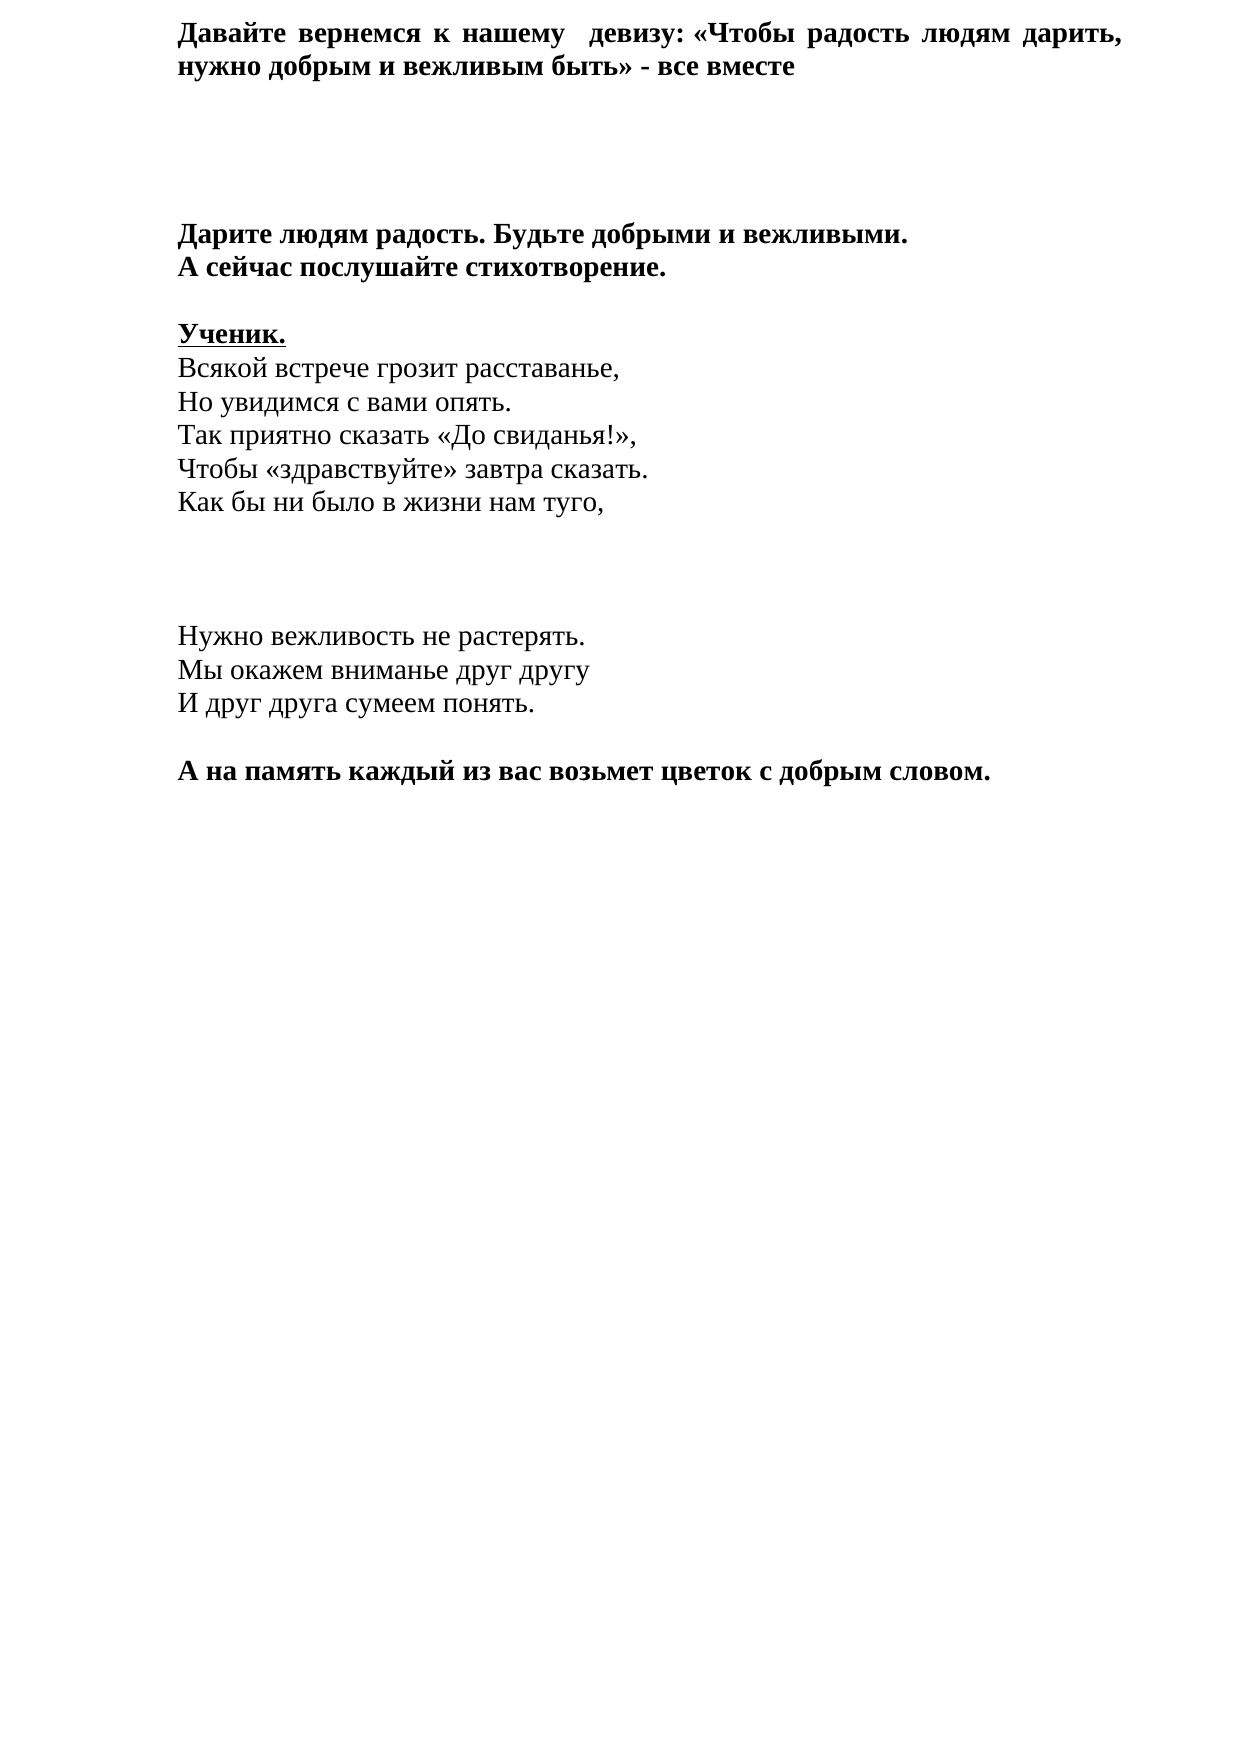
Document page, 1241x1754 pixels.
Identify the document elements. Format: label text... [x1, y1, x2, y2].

text Но увидимся с вами опять. [177, 384, 1122, 417]
text Так приятно сказать «До свиданья!», [177, 417, 1122, 451]
text Ученик. [177, 317, 1122, 350]
text Давайте вернемся к нашему девизу: «Чтобы радость людям дарить, нужно добрым и вежливым быть» - все вместе [177, 15, 1122, 82]
text Дарите людям радость. Будьте добрыми и вежливыми. [177, 216, 1122, 249]
text Как бы ни было в жизни нам туго, [177, 484, 1122, 518]
text Мы окажем вниманье друг другу [177, 652, 1122, 686]
text А сейчас послушайте стихотворение. [177, 249, 1122, 283]
text Нужно вежливость не растерять. [177, 618, 1122, 652]
text Всякой встрече грозит расставанье, [177, 350, 1122, 384]
text И друг друга сумеем понять. [177, 686, 1122, 719]
text Чтобы «здравствуйте» завтра сказать. [177, 451, 1122, 484]
text А на память каждый из вас возьмет цветок с добрым словом. [177, 753, 1122, 786]
